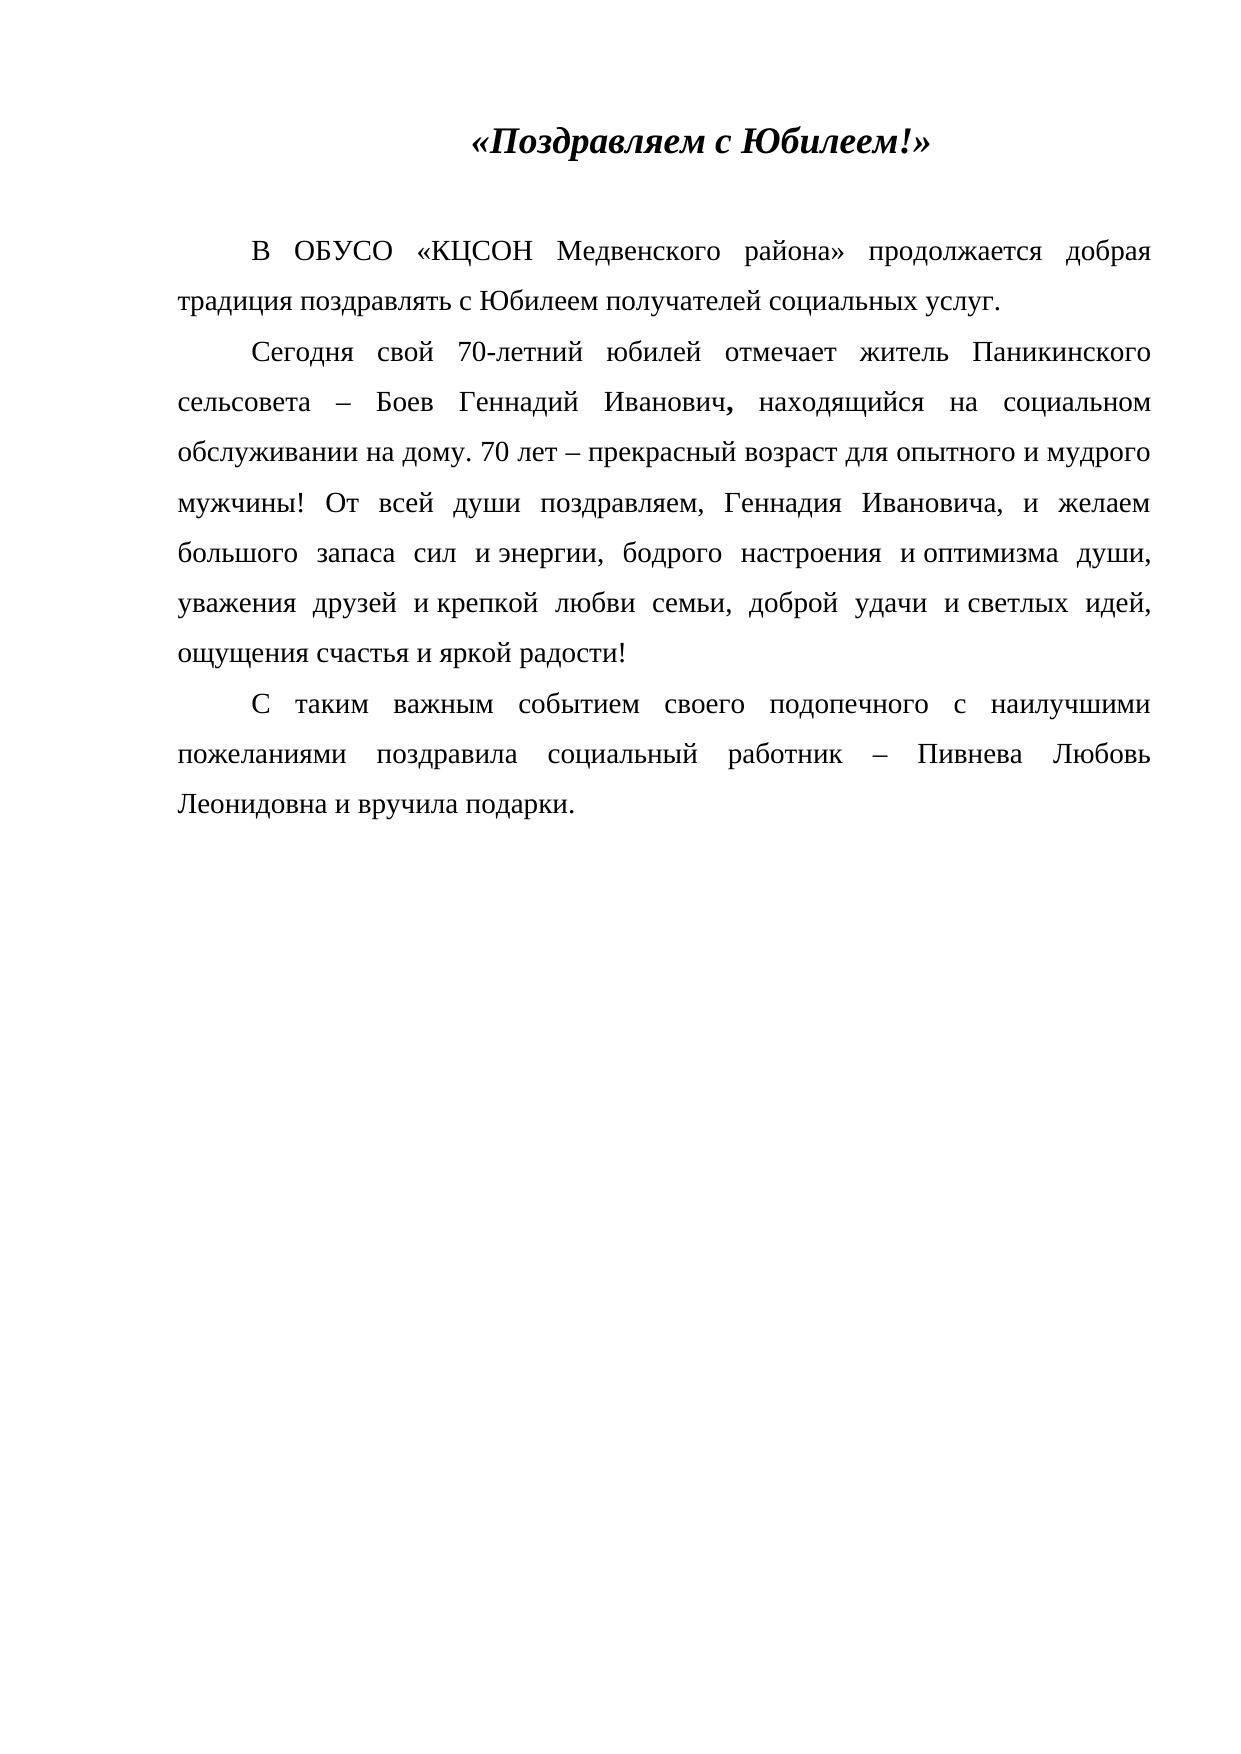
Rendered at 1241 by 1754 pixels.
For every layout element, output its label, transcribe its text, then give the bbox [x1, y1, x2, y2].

text В ОБУСО «КЦСОН Медвенского района» продолжается добрая традиция поздравлять с Юбилеем получателей социальных услуг. [177, 233, 1152, 317]
text С таким важным событием своего подопечного с наилучшими пожеланиями поздравила социальный работник – Пивнева Любовь Леонидовна и вручила подарки. [177, 686, 1152, 820]
text Сегодня свой 70-летний юбилей отмечает житель Паникинского сельсовета – Боев Геннадий Иванович, находящийся на социальном обслуживании на дому. 70 лет – прекрасный возраст для опытного и мудрого мужчины! От всей души поздравляем, Геннадия Ивановича, и желаем большого запаса сил и энергии, бодрого настроения и оптимизма души, уважения друзей и крепкой любви семьи, доброй удачи и светлых идей, ощущения счастья и яркой радости! [177, 334, 1152, 669]
text «Поздравляем с Юбилеем!» [177, 118, 1152, 161]
